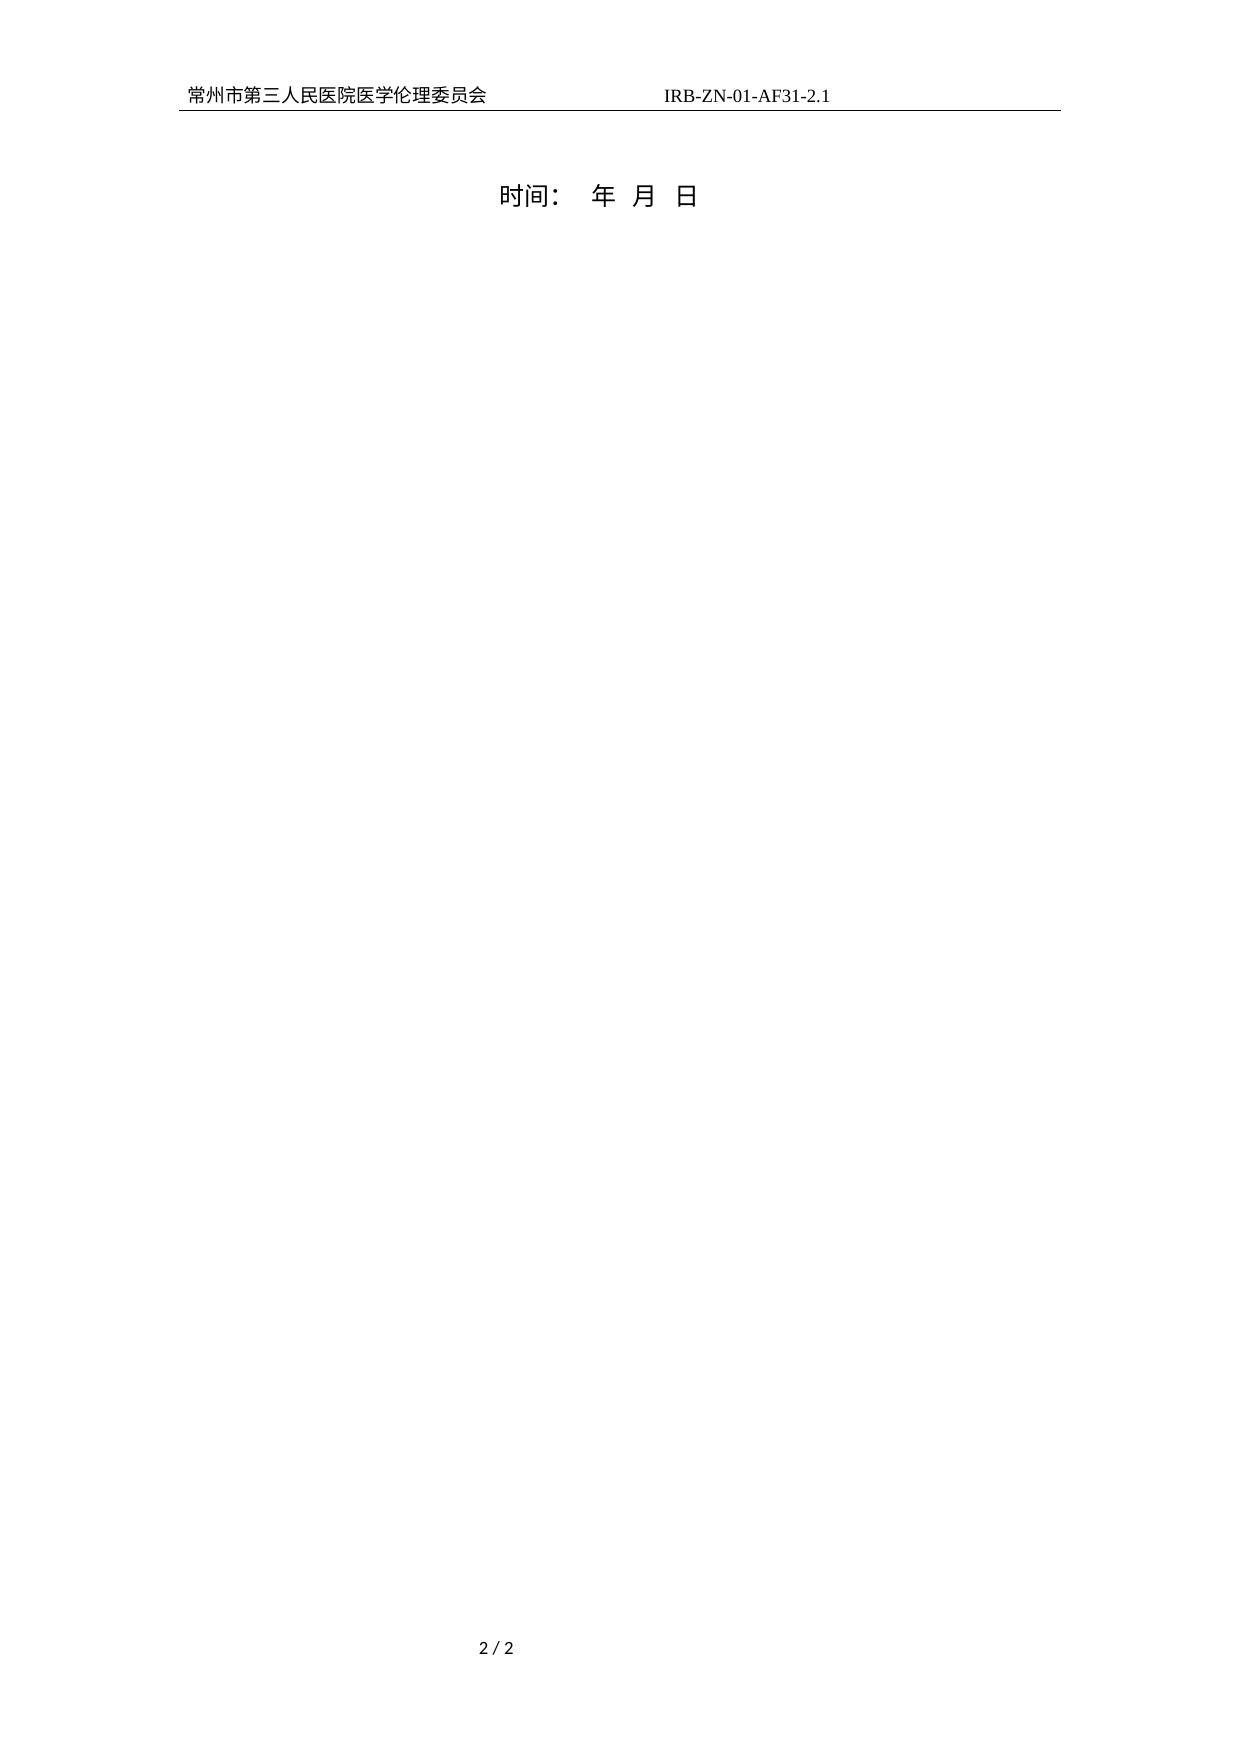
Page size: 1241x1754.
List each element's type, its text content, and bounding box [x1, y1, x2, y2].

text 时间： 年 月 日 [187, 162, 1053, 227]
